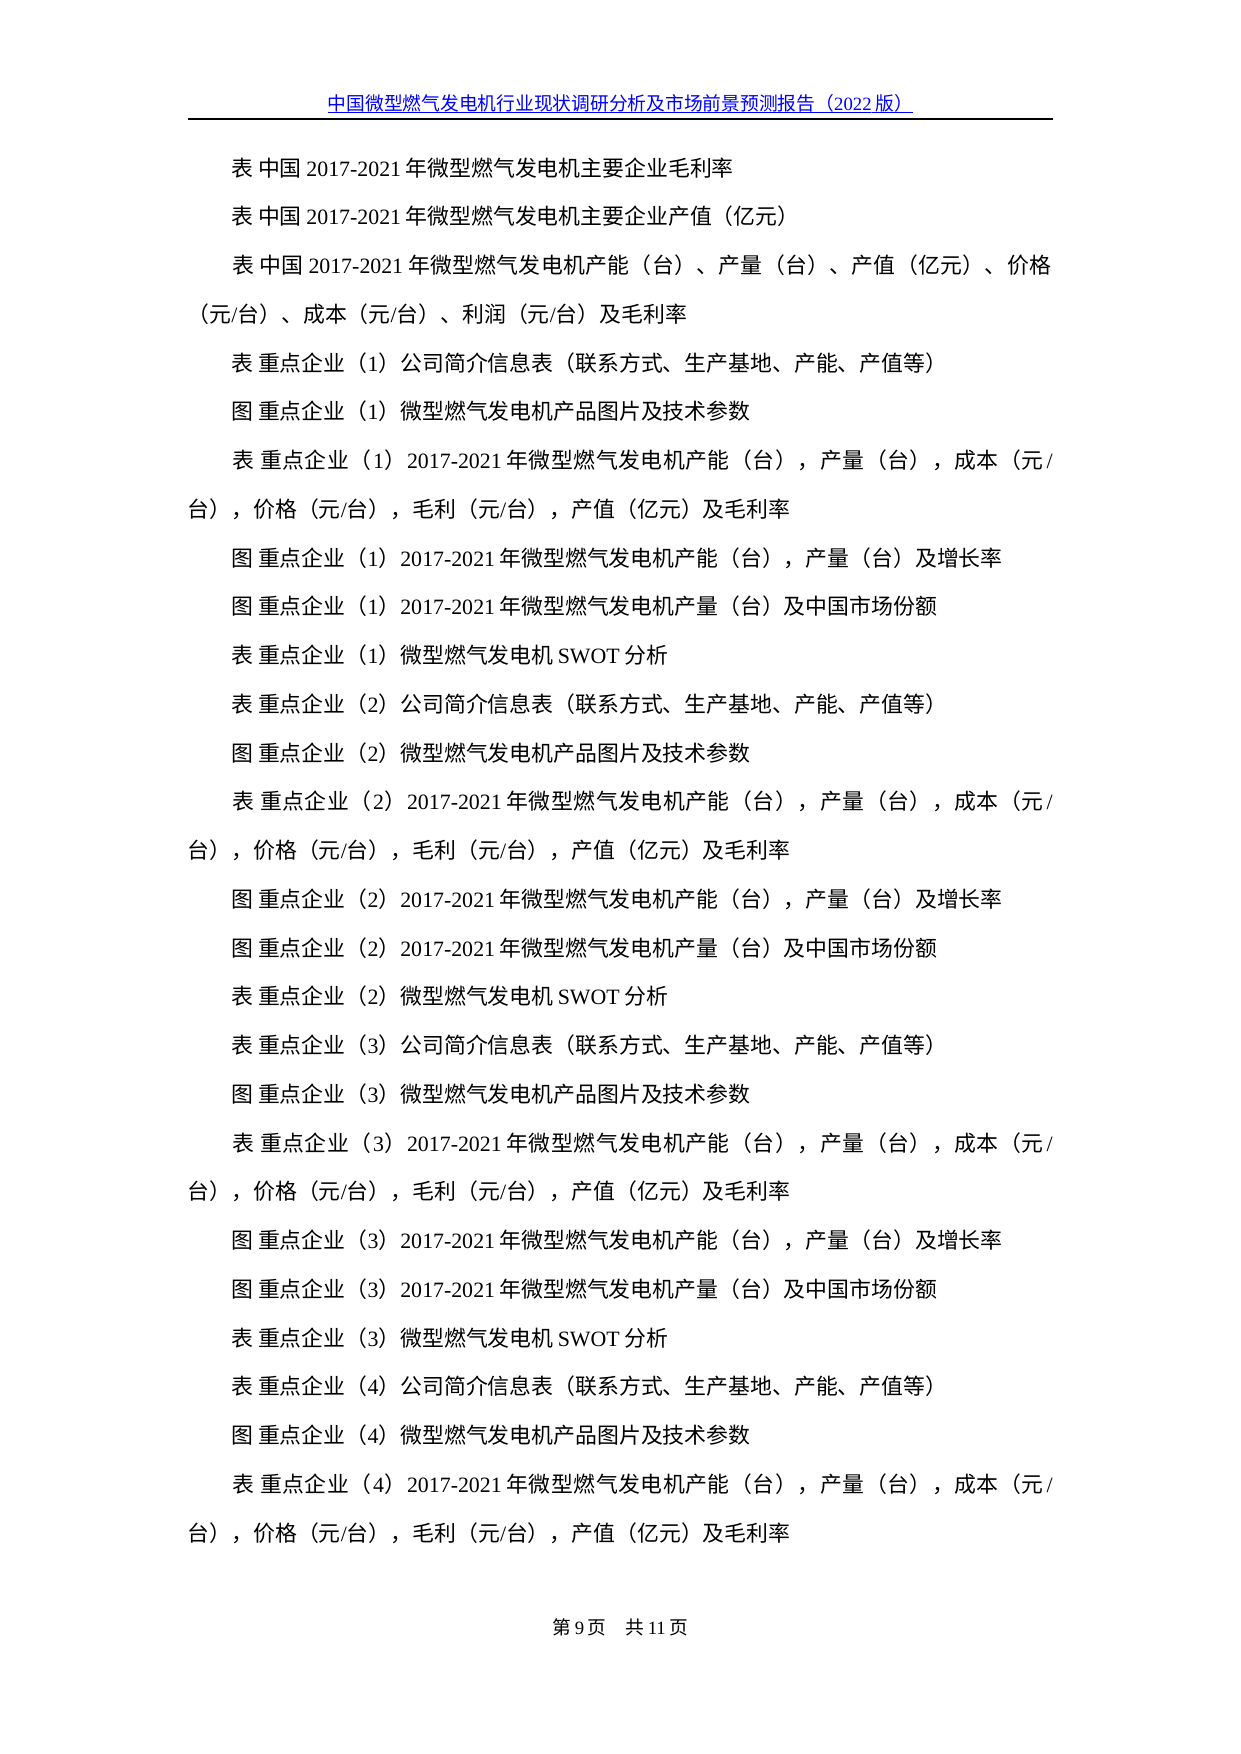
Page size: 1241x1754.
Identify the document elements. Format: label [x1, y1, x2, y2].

text [187, 150, 1053, 1548]
